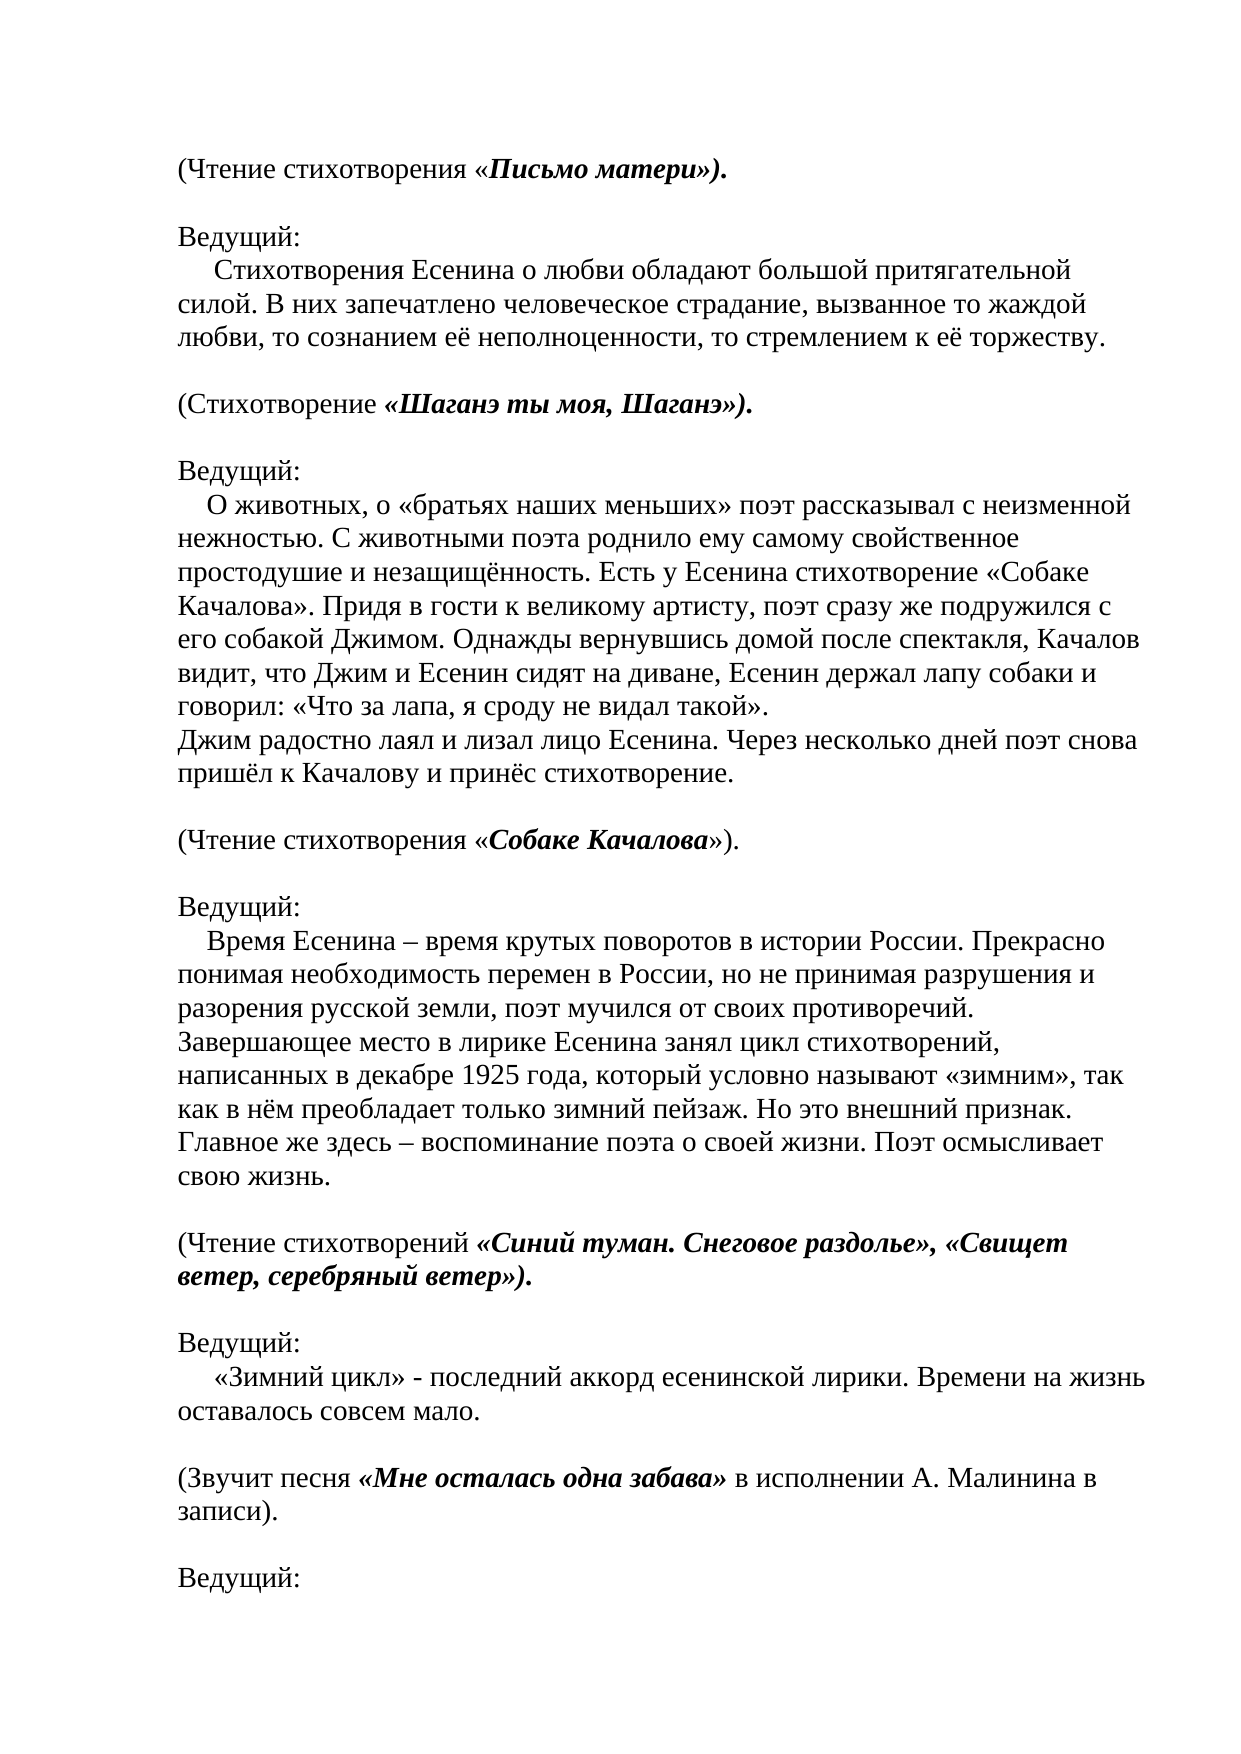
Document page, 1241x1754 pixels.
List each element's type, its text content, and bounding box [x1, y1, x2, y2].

text (Звучит песня «Мне осталась одна забава» в исполнении А. Малинина в записи). [177, 1460, 1152, 1527]
text Джим радостно лаял и лизал лицо Есенина. Через несколько дней поэт снова пришёл к Качалову и принёс стихотворение. [177, 722, 1152, 789]
text «Зимний цикл» - последний аккорд есенинской лирики. Времени на жизнь оставалось совсем мало. [177, 1359, 1152, 1426]
text (Чтение стихотворения «Собаке Качалова»). [177, 822, 1152, 856]
text Ведущий: [177, 889, 1152, 923]
text Ведущий: [177, 1560, 1152, 1594]
text Ведущий: [177, 219, 1152, 252]
text Стихотворения Есенина о любви обладают большой притягательной силой. В них запечатлено человеческое страдание, вызванное то жаждой любви, то сознанием её неполноценности, то стремлением к её торжеству. [177, 252, 1152, 353]
text (Стихотворение «Шаганэ ты моя, Шаганэ»). [177, 386, 1152, 420]
text Время Есенина – время крутых поворотов в истории России. Прекрасно понимая необходимость перемен в России, но не принимая разрушения и разорения русской земли, поэт мучился от своих противоречий. Завершающее место в лирике Есенина занял цикл стихотворений, написанных в декабре 1925 года, который условно называют «зимним», так как в нём преобладает только зимний пейзаж. Но это внешний признак. Главное же здесь – воспоминание поэта о своей жизни. Поэт осмысливает свою жизнь. [177, 923, 1152, 1191]
text Ведущий: [177, 453, 1152, 487]
text Ведущий: [177, 1326, 1152, 1359]
text (Чтение стихотворений «Синий туман. Снеговое раздолье», «Свищет ветер, серебряный ветер»). [177, 1225, 1152, 1292]
text О животных, о «братьях наших меньших» поэт рассказывал с неизменной нежностью. С животными поэта роднило ему самому свойственное простодушие и незащищённость. Есть у Есенина стихотворение «Собаке Качалова». Придя в гости к великому артисту, поэт сразу же подружился с его собакой Джимом. Однажды вернувшись домой после спектакля, Качалов видит, что Джим и Есенин сидят на диване, Есенин держал лапу собаки и говорил: «Что за лапа, я сроду не видал такой». [177, 487, 1152, 722]
text (Чтение стихотворения «Письмо матери»). [177, 152, 1152, 185]
